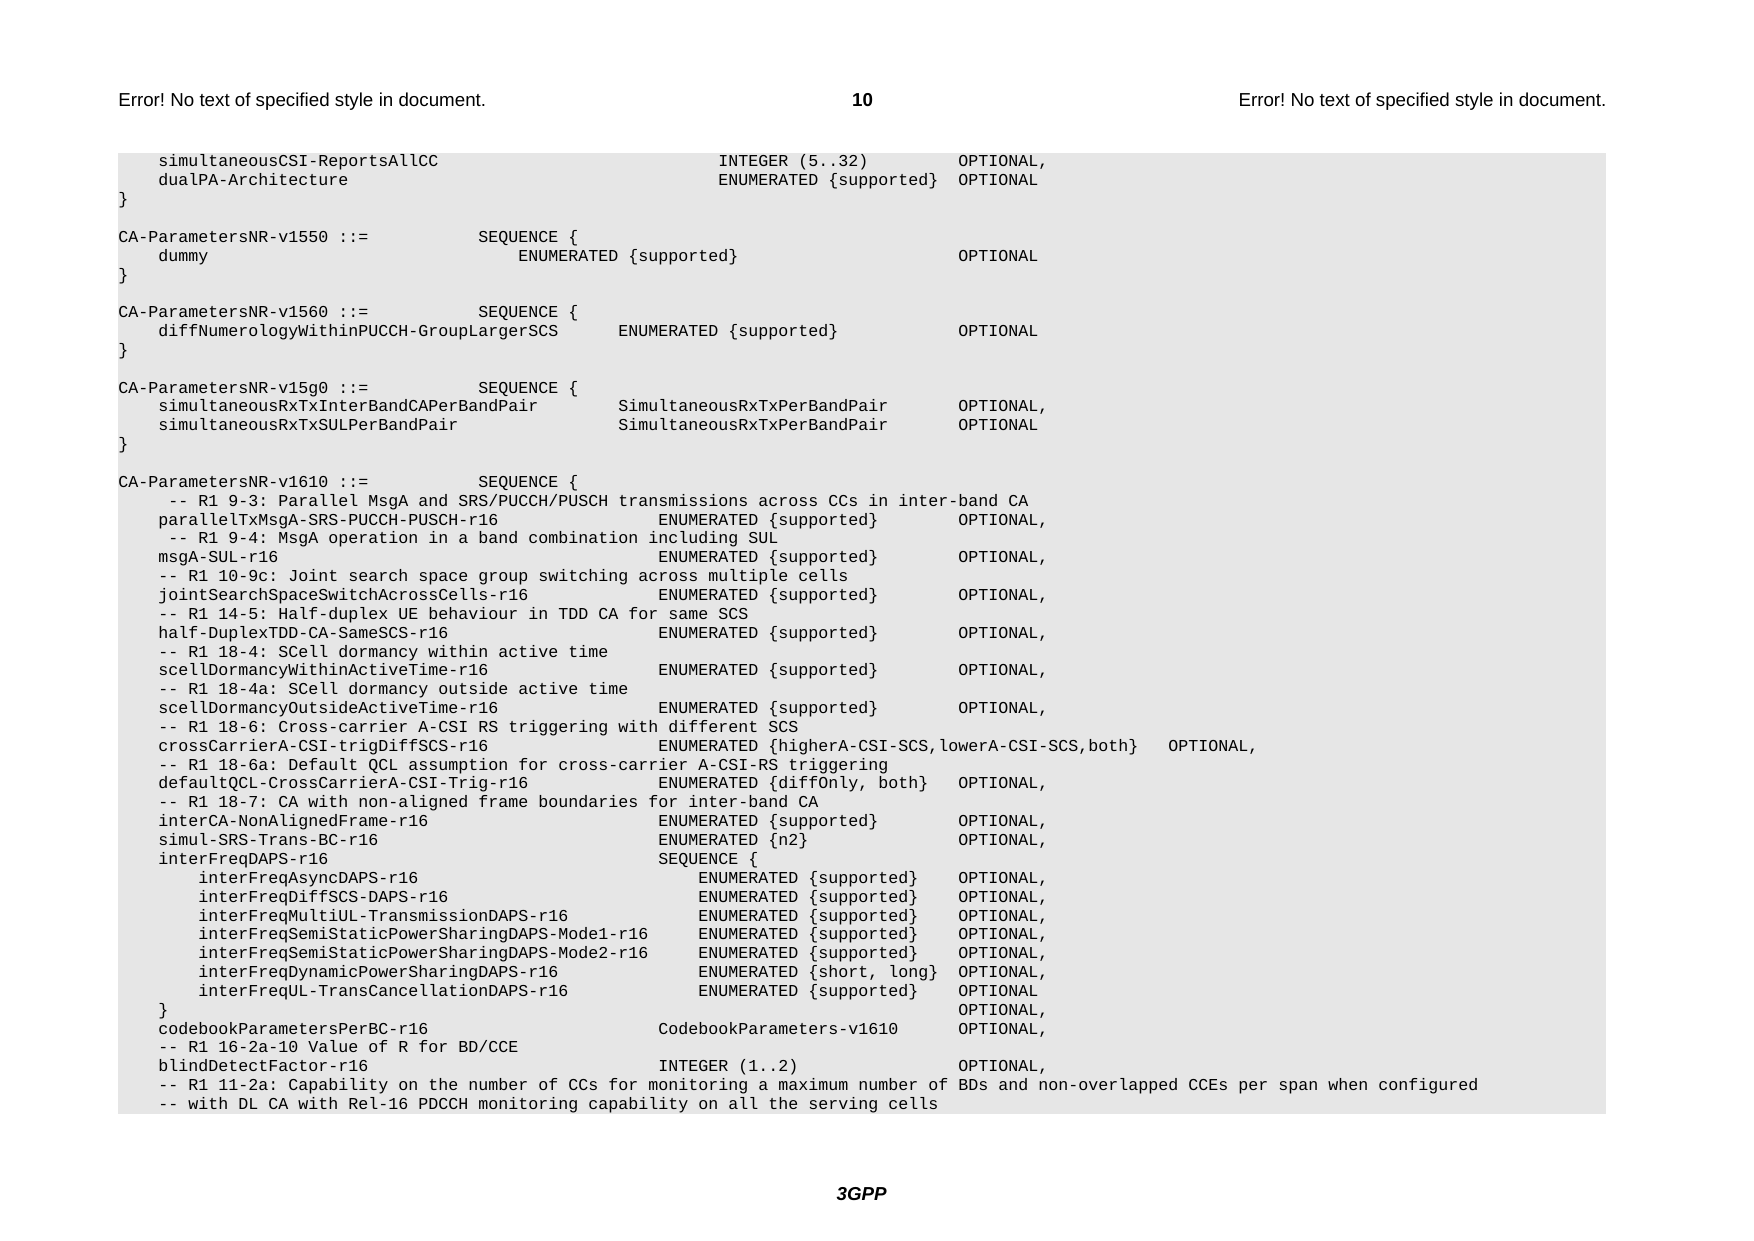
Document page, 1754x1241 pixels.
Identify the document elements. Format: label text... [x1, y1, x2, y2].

text -- R1 11-2a: Capability on the number of CCs for monitoring a maximum number of BDs and non-overlapped CCEs per span when configured [118, 1077, 1606, 1096]
text CA-ParametersNR-v1550 ::= SEQUENCE { [118, 228, 1606, 247]
text scellDormancyWithinActiveTime-r16 ENUMERATED {supported} OPTIONAL, [118, 662, 1606, 681]
text simultaneousRxTxSULPerBandPair SimultaneousRxTxPerBandPair OPTIONAL [118, 417, 1606, 436]
text msgA-SUL-r16 ENUMERATED {supported} OPTIONAL, [118, 549, 1606, 568]
text CA-ParametersNR-v1560 ::= SEQUENCE { [118, 304, 1606, 323]
text half-DuplexTDD-CA-SameSCS-r16 ENUMERATED {supported} OPTIONAL, [118, 624, 1606, 643]
text scellDormancyOutsideActiveTime-r16 ENUMERATED {supported} OPTIONAL, [118, 700, 1606, 718]
text interFreqMultiUL-TransmissionDAPS-r16 ENUMERATED {supported} OPTIONAL, [118, 907, 1606, 926]
text dualPA-Architecture ENUMERATED {supported} OPTIONAL [118, 172, 1606, 191]
text blindDetectFactor-r16 INTEGER (1..2) OPTIONAL, [118, 1058, 1606, 1077]
text -- R1 14-5: Half-duplex UE behaviour in TDD CA for same SCS [118, 605, 1606, 624]
text defaultQCL-CrossCarrierA-CSI-Trig-r16 ENUMERATED {diffOnly, both} OPTIONAL, [118, 775, 1606, 794]
text -- R1 18-7: CA with non-aligned frame boundaries for inter-band CA [118, 794, 1606, 813]
text } [118, 341, 1606, 360]
text CA-ParametersNR-v1610 ::= SEQUENCE { [118, 473, 1606, 492]
text jointSearchSpaceSwitchAcrossCells-r16 ENUMERATED {supported} OPTIONAL, [118, 587, 1606, 605]
text -- R1 16-2a-10 Value of R for BD/CCE [118, 1039, 1606, 1058]
text parallelTxMsgA-SRS-PUCCH-PUSCH-r16 ENUMERATED {supported} OPTIONAL, [118, 511, 1606, 530]
text -- R1 9-3: Parallel MsgA and SRS/PUCCH/PUSCH transmissions across CCs in inter-band CA [118, 492, 1606, 511]
text interFreqUL-TransCancellationDAPS-r16 ENUMERATED {supported} OPTIONAL [118, 982, 1606, 1001]
text dummy ENUMERATED {supported} OPTIONAL [118, 247, 1606, 266]
text interFreqSemiStaticPowerSharingDAPS-Mode2-r16 ENUMERATED {supported} OPTIONAL, [118, 945, 1606, 964]
text -- with DL CA with Rel-16 PDCCH monitoring capability on all the serving cells [118, 1096, 1606, 1114]
text simul-SRS-Trans-BC-r16 ENUMERATED {n2} OPTIONAL, [118, 832, 1606, 851]
text interFreqDAPS-r16 SEQUENCE { [118, 851, 1606, 869]
text interFreqSemiStaticPowerSharingDAPS-Mode1-r16 ENUMERATED {supported} OPTIONAL, [118, 926, 1606, 945]
text -- R1 18-6: Cross-carrier A-CSI RS triggering with different SCS [118, 718, 1606, 737]
text CA-ParametersNR-v15g0 ::= SEQUENCE { [118, 379, 1606, 398]
text } [118, 436, 1606, 454]
text simultaneousCSI-ReportsAllCC INTEGER (5..32) OPTIONAL, [118, 153, 1606, 172]
text crossCarrierA-CSI-trigDiffSCS-r16 ENUMERATED {higherA-CSI-SCS,lowerA-CSI-SCS,both} OPTIONAL, [118, 737, 1606, 756]
text -- R1 18-6a: Default QCL assumption for cross-carrier A-CSI-RS triggering [118, 756, 1606, 775]
text -- R1 9-4: MsgA operation in a band combination including SUL [118, 530, 1606, 549]
text codebookParametersPerBC-r16 CodebookParameters-v1610 OPTIONAL, [118, 1020, 1606, 1039]
text interFreqDynamicPowerSharingDAPS-r16 ENUMERATED {short, long} OPTIONAL, [118, 964, 1606, 982]
text interFreqAsyncDAPS-r16 ENUMERATED {supported} OPTIONAL, [118, 869, 1606, 888]
text interFreqDiffSCS-DAPS-r16 ENUMERATED {supported} OPTIONAL, [118, 888, 1606, 907]
text } [118, 191, 1606, 209]
text } OPTIONAL, [118, 1001, 1606, 1020]
text -- R1 18-4a: SCell dormancy outside active time [118, 681, 1606, 700]
text -- R1 18-4: SCell dormancy within active time [118, 643, 1606, 662]
text } [118, 266, 1606, 285]
text simultaneousRxTxInterBandCAPerBandPair SimultaneousRxTxPerBandPair OPTIONAL, [118, 398, 1606, 417]
text -- R1 10-9c: Joint search space group switching across multiple cells [118, 568, 1606, 587]
text interCA-NonAlignedFrame-r16 ENUMERATED {supported} OPTIONAL, [118, 813, 1606, 832]
text diffNumerologyWithinPUCCH-GroupLargerSCS ENUMERATED {supported} OPTIONAL [118, 323, 1606, 341]
